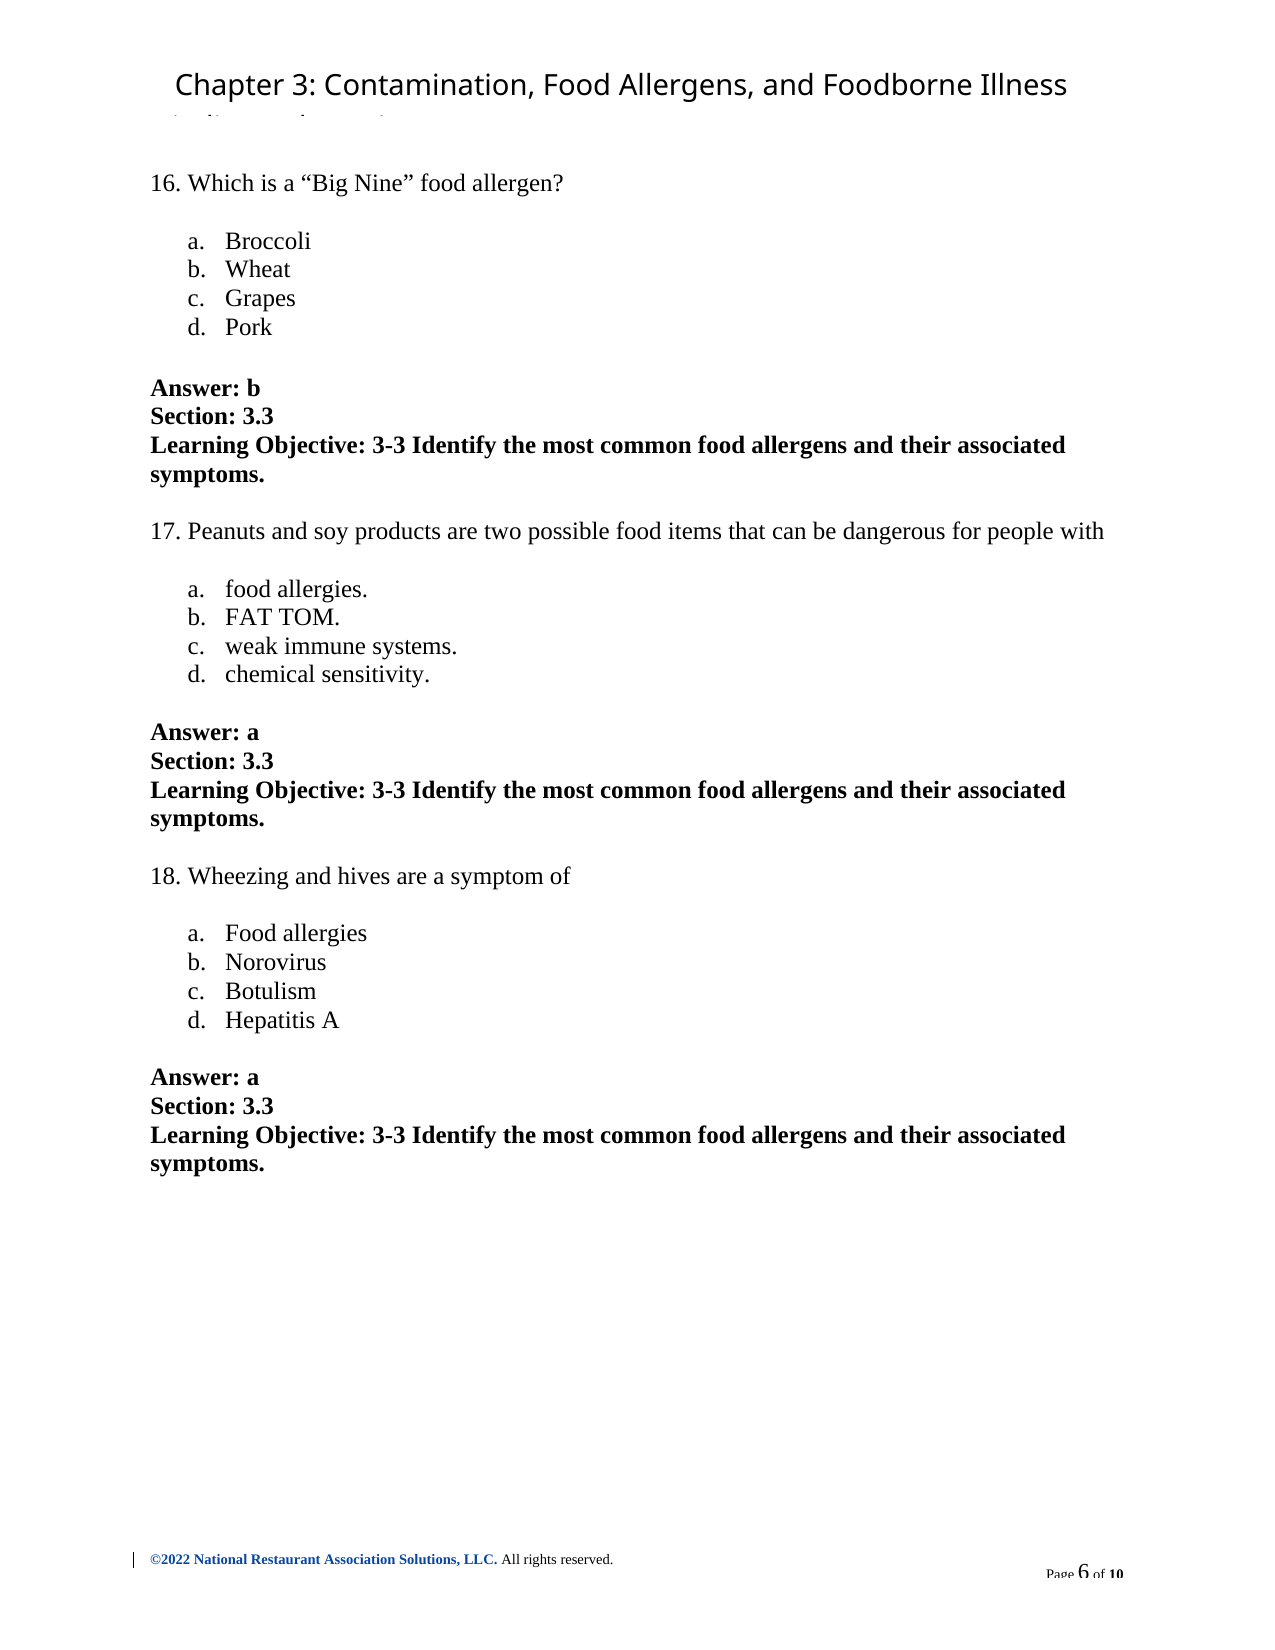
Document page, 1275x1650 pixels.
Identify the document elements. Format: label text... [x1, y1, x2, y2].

list Broccoli [187, 226, 1135, 254]
text Section: 3.3 [150, 401, 1135, 430]
list weak immune systems. [187, 631, 1135, 660]
text Section: 3.3 [150, 746, 1135, 775]
text Answer: b [150, 373, 1135, 401]
list chemical sensitivity. [187, 660, 1135, 688]
list Wheat [187, 254, 1135, 283]
list Hepatitis A [187, 1005, 1135, 1033]
list Grapes [187, 283, 1135, 312]
list Norovirus [187, 947, 1135, 976]
text Learning Objective: 3-3 Identify the most common food allergens and their associated symptoms. [150, 775, 1135, 832]
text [150, 430, 1135, 488]
list Which is a “Big Nine” food allergen? [150, 168, 1135, 197]
list FAT TOM. [187, 603, 1135, 631]
list food allergies. [187, 574, 1135, 603]
list Botulism [187, 976, 1135, 1005]
list Food allergies [187, 918, 1135, 947]
text Learning Objective: 3-3 Identify the most common food allergens and their associated symptoms. [150, 1120, 1135, 1177]
text Answer: a [150, 717, 1135, 746]
text Section: 3.3 [150, 1091, 1135, 1120]
list Pork [187, 312, 1135, 341]
list Wheezing and hives are a symptom of [150, 861, 1135, 890]
text Answer: a [150, 1062, 1135, 1091]
list Peanuts and soy products are two possible food items that can be dangerous for people with [150, 516, 1135, 545]
